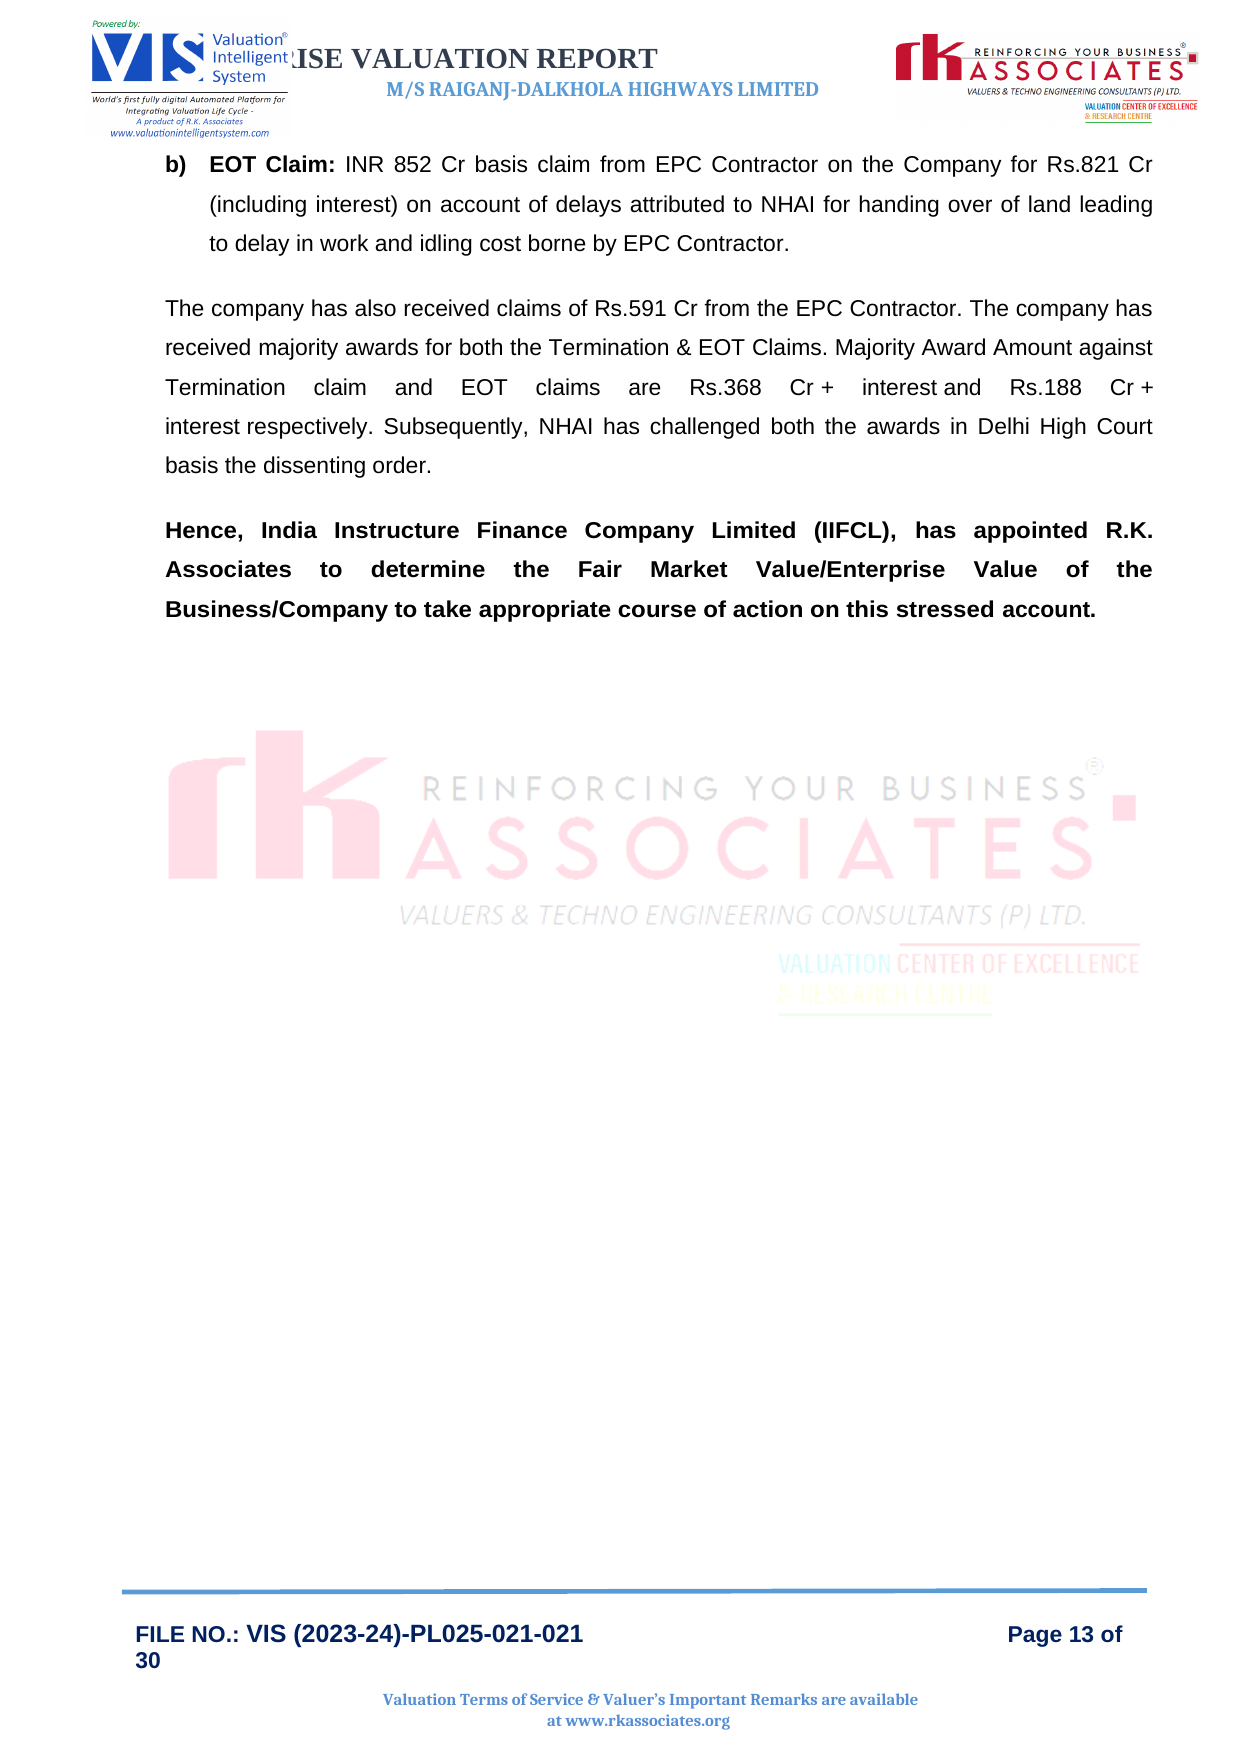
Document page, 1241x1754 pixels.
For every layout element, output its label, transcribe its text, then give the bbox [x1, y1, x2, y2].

list EOT Claim: INR 852 Cr basis claim from EPC Contractor on the Company for Rs.821 Cr (including interest) on account of delays attributed to NHAI for handing over of land leading to delay in work and idling cost borne by EPC Contractor. [165, 151, 1154, 256]
picture [890, 26, 1200, 126]
text The company has also received claims of Rs.591 Cr from the EPC Contractor. The company has received majority awards for both the Termination & EOT Claims. Majority Award Amount against Termination claim and EOT claims are Rs.368 Cr + interest and Rs.188 Cr + interest respectively. Subsequently, NHAI has challenged both the awards in Delhi High Court basis the dissenting order. [165, 294, 1154, 479]
text Hence, India Instructure Finance Company Limited (IIFCL), has appointed R.K. Associates to determine the Fair Market Value/Enterprise Value of the Business/Company to take appropriate course of action on this stressed account. [165, 517, 1154, 622]
picture [82, 18, 293, 138]
